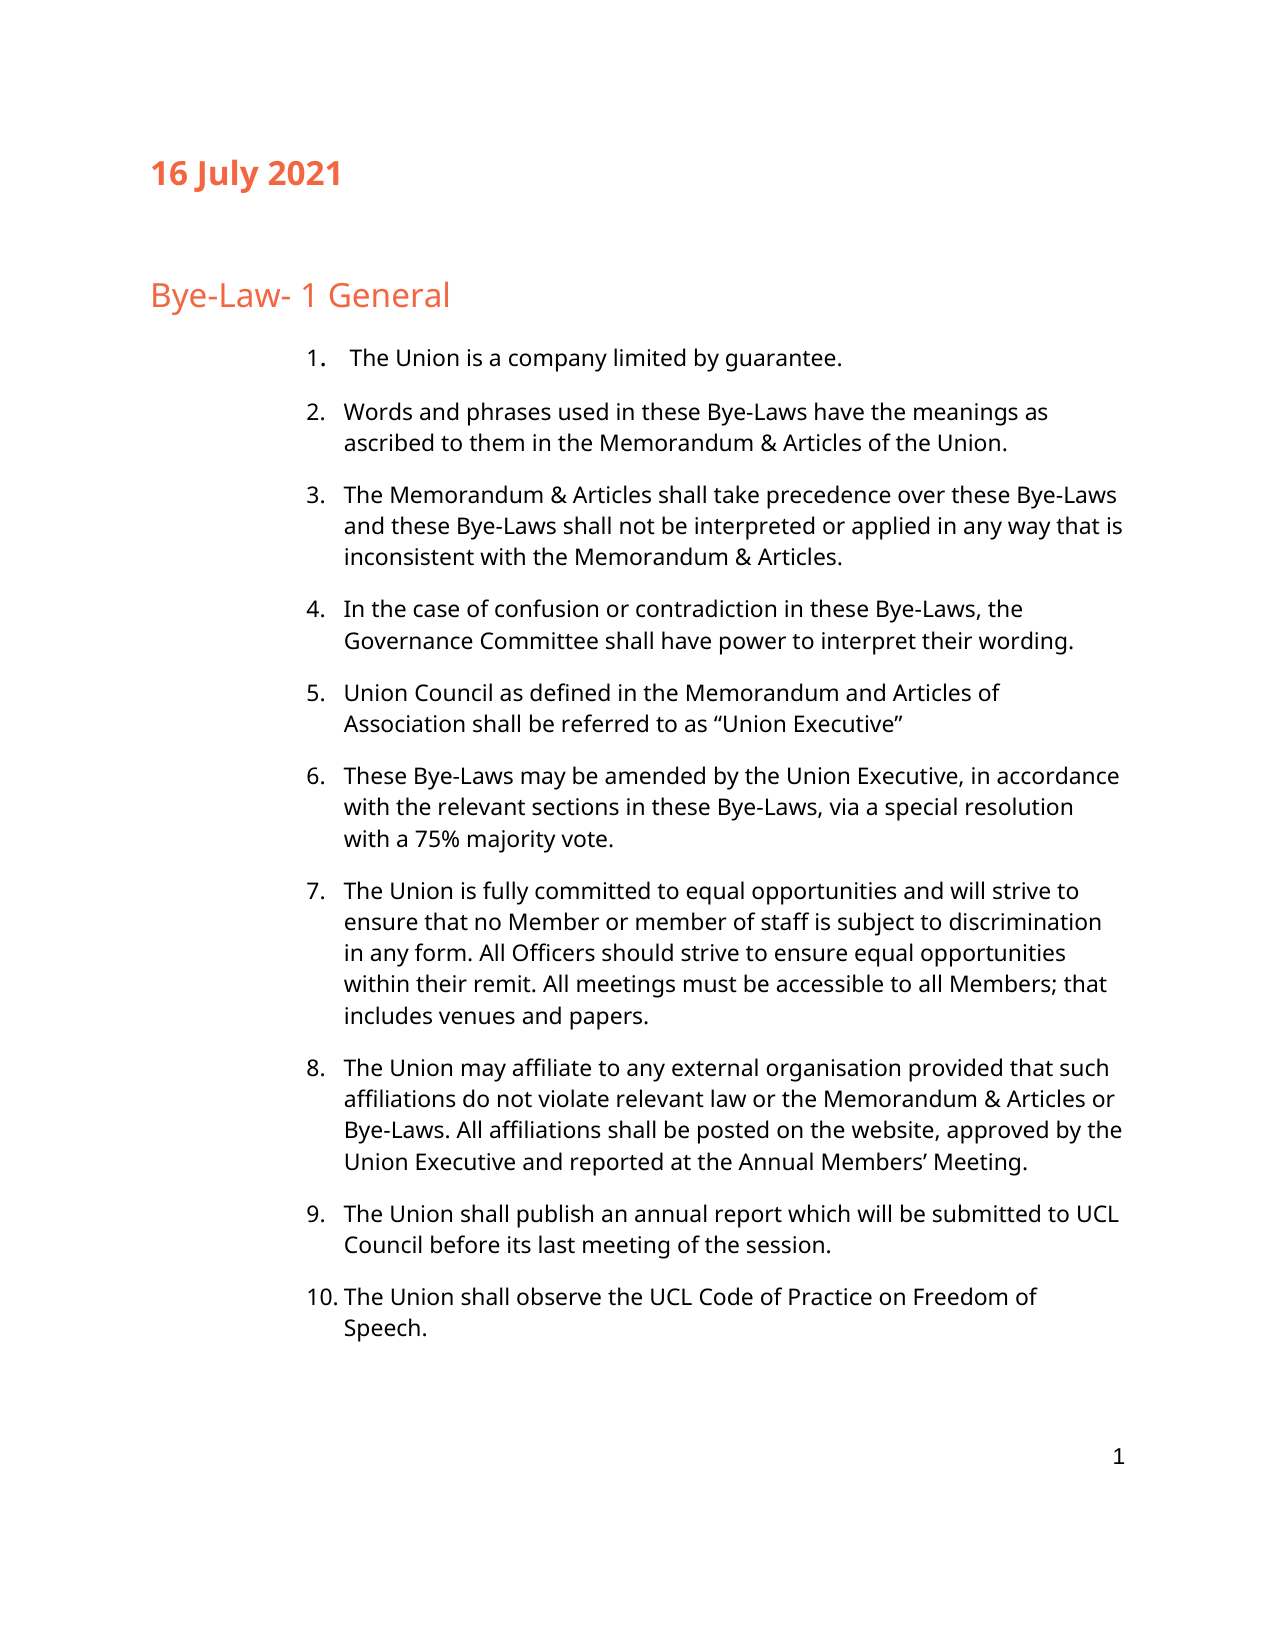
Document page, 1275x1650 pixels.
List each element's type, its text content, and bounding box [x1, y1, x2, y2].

text 3. The Memorandum & Articles shall take precedence over these Bye-Laws and these Bye-Laws shall not be interpreted or applied in any way that is inconsistent with the Memorandum & Articles. [306, 479, 1125, 572]
text 8. The Union may affiliate to any external organisation provided that such affiliations do not violate relevant law or the Memorandum & Articles or Bye-Laws. All affiliations shall be posted on the website, approved by the Union Executive and reported at the Annual Members’ Meeting. [306, 1052, 1125, 1177]
text 1. The Union is a company limited by guarantee. [306, 338, 1125, 374]
text 2. Words and phrases used in these Bye-Laws have the meanings as ascribed to them in the Memorandum & Articles of the Union. [306, 395, 1125, 458]
subtitle 16 July 2021 [150, 150, 1125, 195]
text 7. The Union is fully committed to equal opportunities and will strive to ensure that no Member or member of staff is subject to discrimination in any form. All Officers should strive to ensure equal opportunities within their remit. All meetings must be accessible to all Members; that includes venues and papers. [306, 874, 1125, 1031]
text 5. Union Council as defined in the Memorandum and Articles of Association shall be referred to as “Union Executive” [306, 677, 1125, 739]
subtitle Bye-Law- 1 General [150, 271, 1125, 317]
text 9. The Union shall publish an annual report which will be submitted to UCL Council before its last meeting of the session. [306, 1197, 1125, 1260]
text 6. These Bye-Laws may be amended by the Union Executive, in accordance with the relevant sections in these Bye-Laws, via a special resolution with a 75% majority vote. [306, 760, 1125, 854]
text 10. The Union shall observe the UCL Code of Practice on Freedom of Speech. [306, 1281, 1125, 1343]
text 4. In the case of confusion or contradiction in these Bye-Laws, the Governance Committee shall have power to interpret their wording. [306, 593, 1125, 656]
